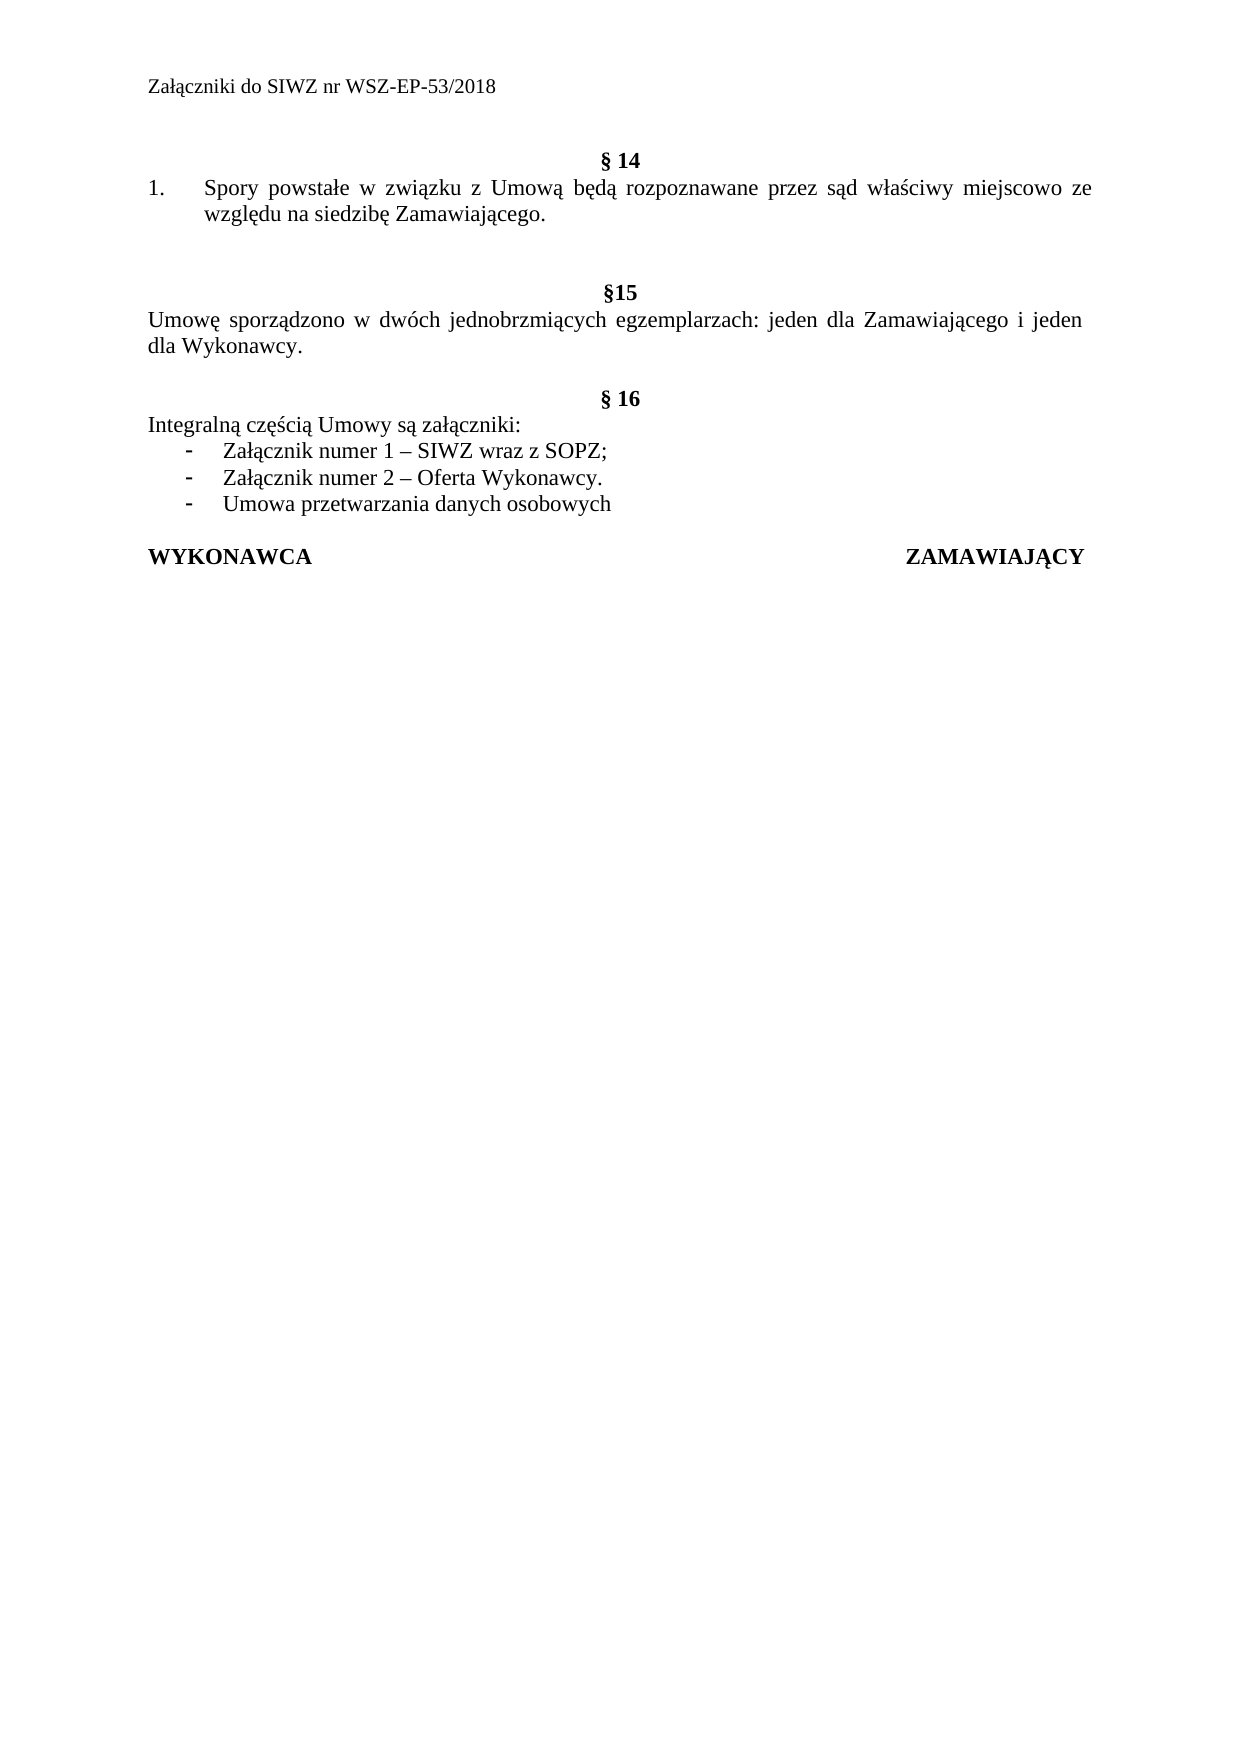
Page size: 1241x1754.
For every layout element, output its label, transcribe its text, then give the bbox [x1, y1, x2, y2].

text § 14 [148, 148, 1093, 174]
text Integralną częścią Umowy są załączniki: [148, 411, 1093, 437]
list Umowa przetwarzania danych osobowych [185, 490, 1093, 517]
table_header WYKONAWCA [136, 543, 616, 569]
text § 16 [148, 385, 1093, 411]
list Załącznik numer 2 – Oferta Wykonawcy. [185, 464, 1093, 490]
text Umowę sporządzono w dwóch jednobrzmiących egzemplarzach: jeden dla Zamawiającego i jeden dla Wykonawcy. [148, 306, 1093, 358]
text §15 [148, 279, 1093, 306]
table_header ZAMAWIAJĄCY [616, 543, 1096, 569]
list Załącznik numer 1 – SIWZ wraz z SOPZ; [185, 437, 1093, 464]
list Spory powstałe w związku z Umową będą rozpoznawane przez sąd właściwy miejscowo ze względu na siedzibę Zamawiającego. [148, 174, 1093, 227]
